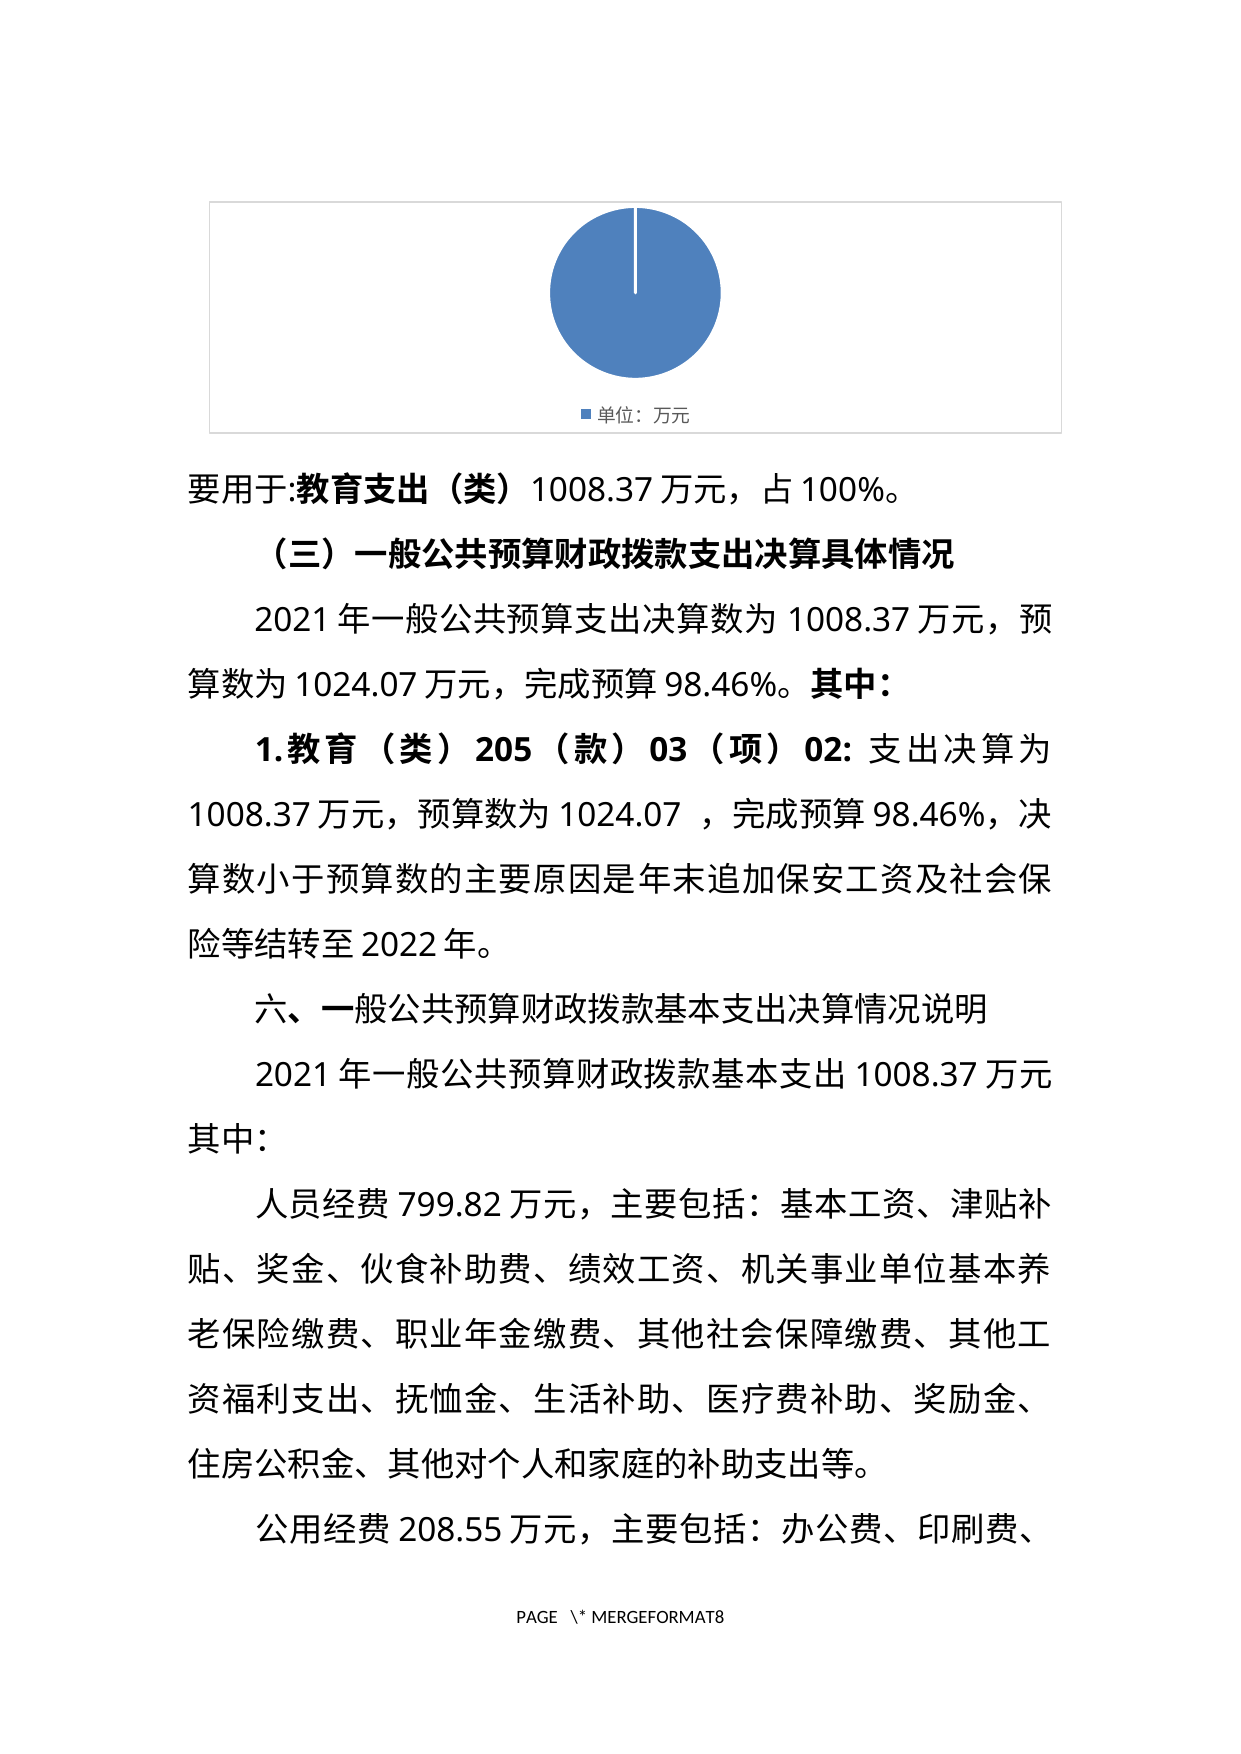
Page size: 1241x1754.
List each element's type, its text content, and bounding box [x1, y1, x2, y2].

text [187, 162, 1053, 519]
text （三）一般公共预算财政拨款支出决算具体情况 [187, 519, 1053, 584]
text 2021年一般公共预算财政拨款基本支出1008.37万元，其中： [187, 1039, 1053, 1169]
text 1.教育（类）205（款）03（项）02: 支出决算为1008.37万元，预算数为1024.07 ，完成预算98.46%，决算数小于预算数的主要原因是年末追加保安工资及社会保险等结转至2022年。 [187, 714, 1053, 974]
text 2021年一般公共预算支出决算数为 1008.37万元，预算数为1024.07万元，完成预算98.46%。其中： [187, 584, 1053, 714]
text 六、一般公共预算财政拨款基本支出决算情况说明 [187, 974, 1053, 1039]
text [187, 1169, 1053, 1559]
